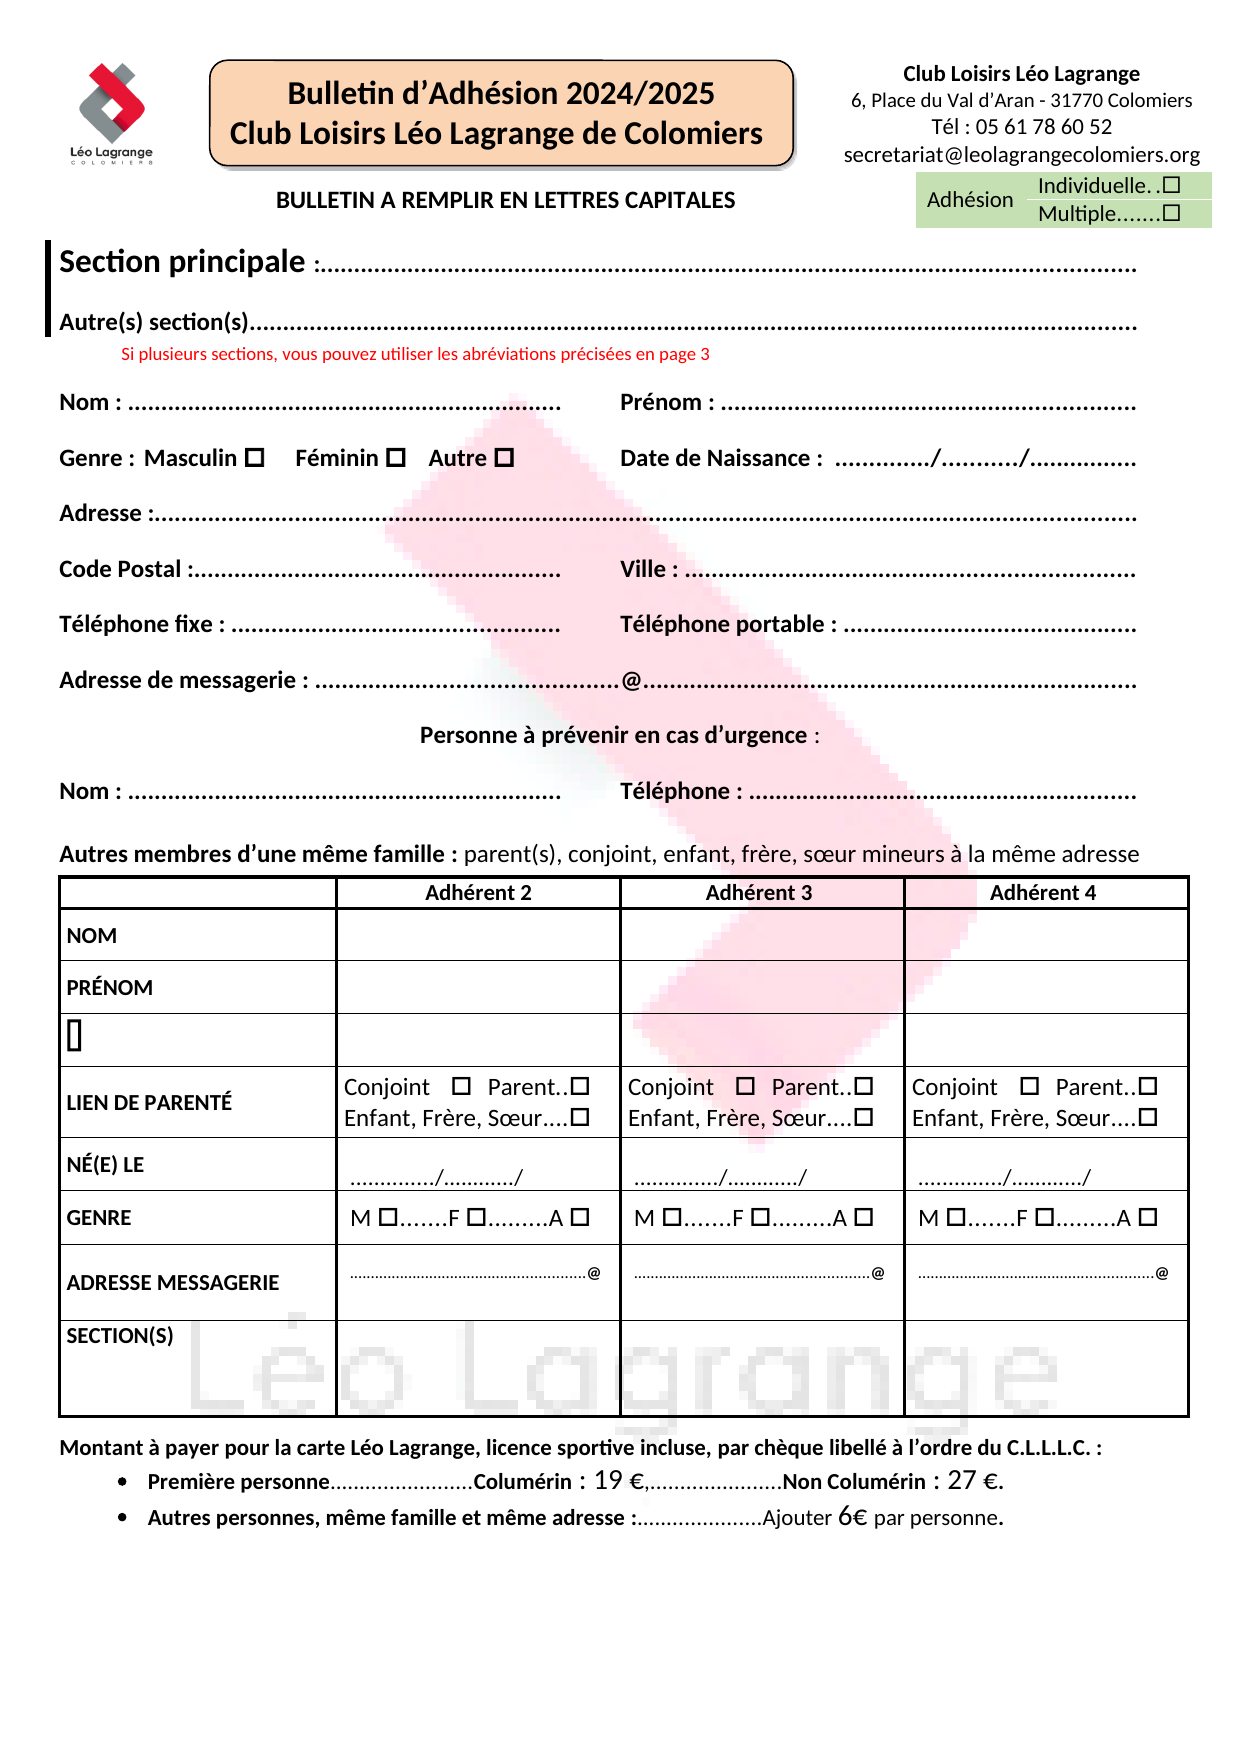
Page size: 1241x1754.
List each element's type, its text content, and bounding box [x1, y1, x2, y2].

table_cell [338, 910, 619, 960]
table_cell M F A [622, 1191, 903, 1243]
table_cell Né(e) le [61, 1138, 335, 1190]
table_cell Adresse messagerie [61, 1245, 335, 1320]
picture [59, 59, 163, 172]
text Genre : Masculin Féminin Autre Date de Naissance : / / [59, 442, 1181, 473]
text Adresse : [59, 498, 1181, 528]
table_cell M F A [338, 1191, 619, 1243]
table_cell [338, 1014, 619, 1066]
text Nom : Téléphone : [59, 775, 1181, 806]
list Autres personnes, même famille et même adresse : Ajouter 6€ par personne. [118, 1497, 1125, 1532]
table_cell [622, 1014, 903, 1066]
table_header [61, 879, 335, 907]
table_cell [906, 1321, 1187, 1415]
table_cell Prénom [61, 961, 335, 1013]
table_cell / / [338, 1138, 619, 1190]
table_header Adhérent 3 [622, 879, 903, 907]
text Montant à payer pour la carte Léo Lagrange, licence sportive incluse, par chèque libellé à l’ordre du C.L.L.L.C. : [59, 1433, 1125, 1461]
table_cell [338, 961, 619, 1013]
text Autre(s) section(s) [51, 306, 1181, 337]
table_cell @ [622, 1245, 903, 1320]
table_cell [906, 961, 1187, 1013]
table_cell [622, 1321, 903, 1415]
text Adresse de messagerie : @ [59, 664, 1181, 695]
table_cell @ [906, 1245, 1187, 1320]
text Personne à prévenir en cas d’urgence : [59, 720, 1181, 750]
table_cell Section(s) [61, 1321, 335, 1415]
table_header Adhérent 2 [338, 879, 619, 907]
text Nom : Prénom : [59, 387, 1181, 417]
table_cell / / [906, 1138, 1187, 1190]
table_cell Conjoint Parent Enfant, Frère, Sœur [338, 1067, 619, 1137]
table_cell @ [338, 1245, 619, 1320]
table_cell [906, 1014, 1187, 1066]
table_cell M F A [906, 1191, 1187, 1243]
table_cell Conjoint Parent Enfant, Frère, Sœur [906, 1067, 1187, 1137]
text Téléphone fixe : Téléphone portable : [59, 609, 1181, 639]
table_cell Lien de parenté [61, 1067, 335, 1137]
text Autres membres d’une même famille : parent(s), conjoint, enfant, frère, sœur mineurs à la même adresse [59, 838, 1181, 869]
table_header Adhérent 4 [906, 879, 1187, 907]
table_cell [622, 961, 903, 1013]
text Code Postal : Ville : [59, 553, 1181, 584]
table_cell [906, 910, 1187, 960]
table_cell NOM [61, 910, 335, 960]
table_cell Genre [61, 1191, 335, 1243]
table_cell [338, 1321, 619, 1415]
list Première personne Columérin : 19 €, Non Columérin : 27 €. [118, 1461, 1125, 1497]
table_cell / / [622, 1138, 903, 1190]
table_cell [622, 910, 903, 960]
table_cell [61, 1014, 335, 1066]
table_cell Conjoint Parent Enfant, Frère, Sœur [622, 1067, 903, 1137]
text Section principale : [59, 240, 1181, 281]
